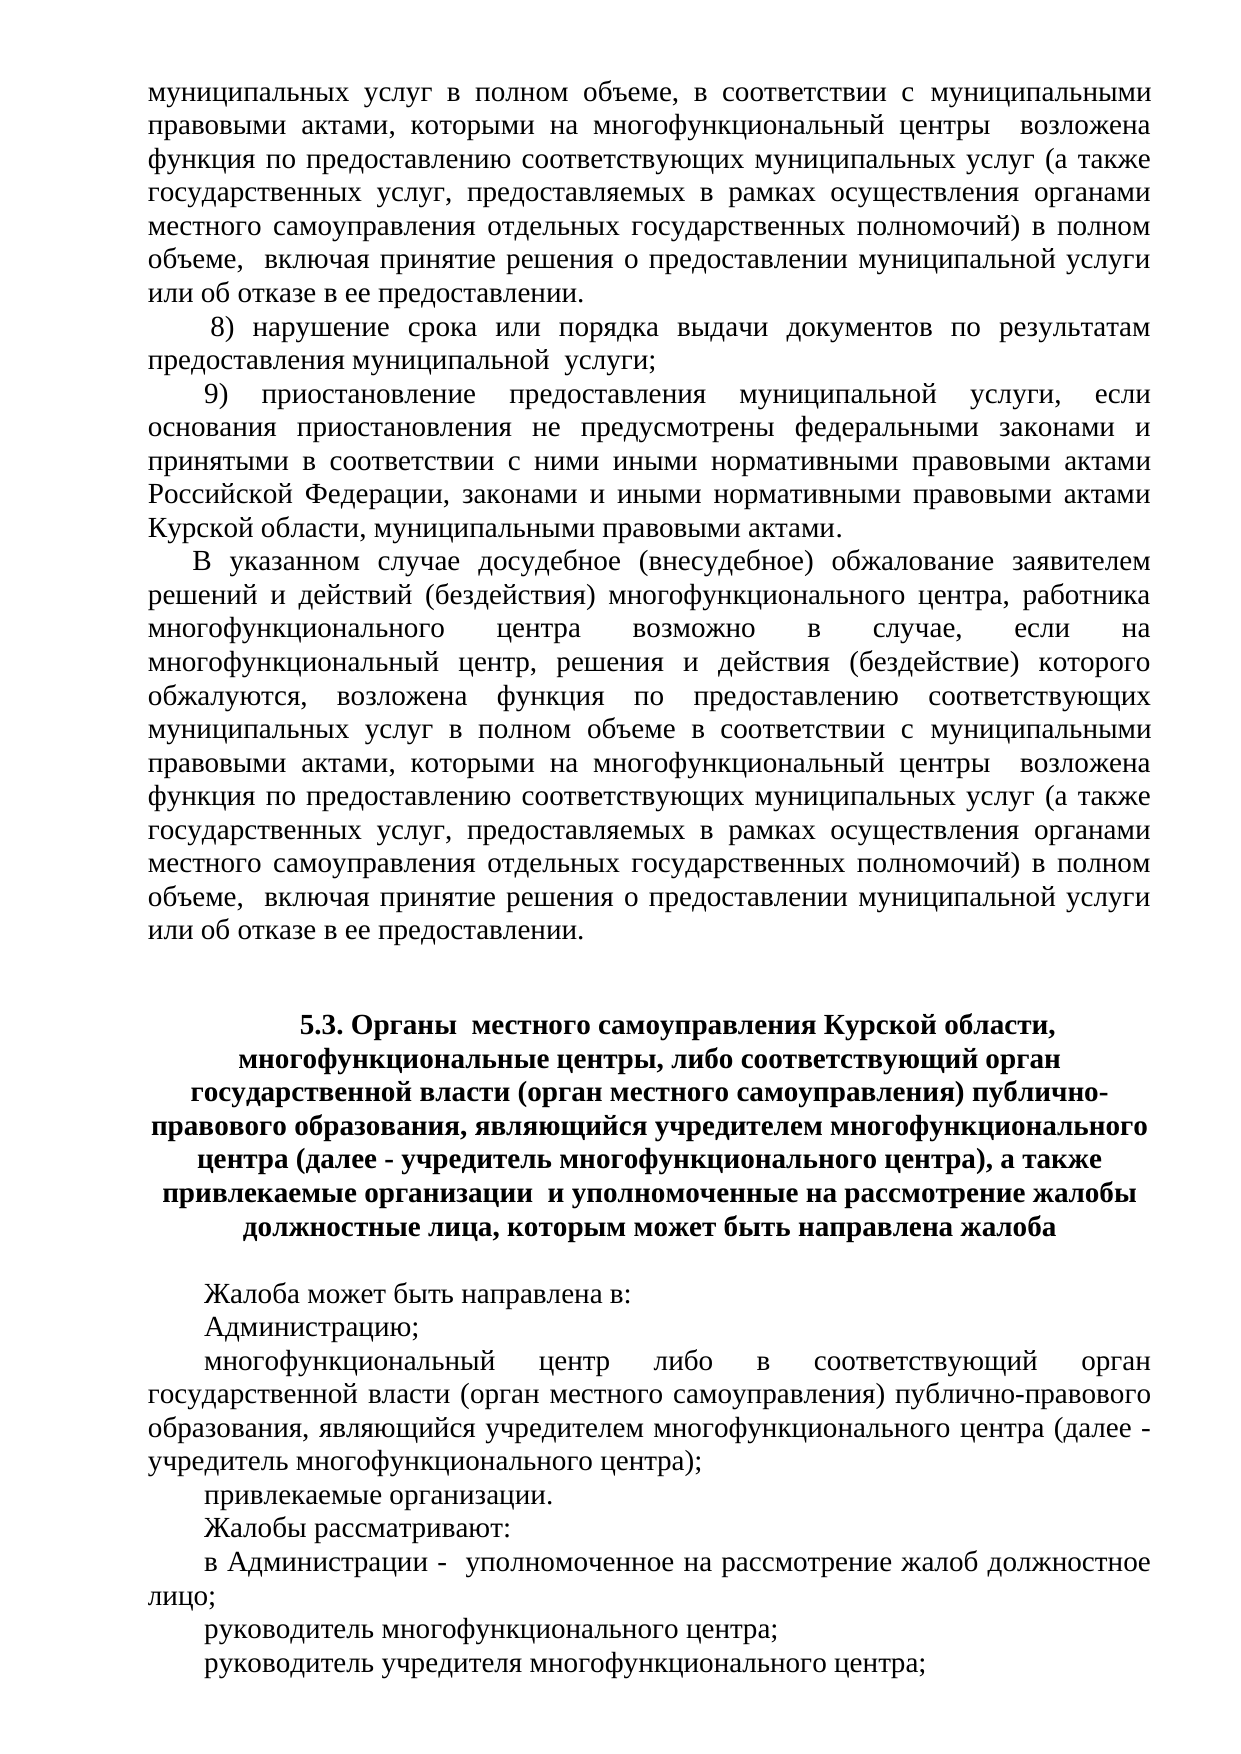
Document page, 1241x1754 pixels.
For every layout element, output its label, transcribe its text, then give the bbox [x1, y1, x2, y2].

text 8) нарушение срока или порядка выдачи документов по результатам предоставления муниципальной услуги; [148, 309, 1152, 376]
text В указанном случае досудебное (внесудебное) обжалование заявителем решений и действий (бездействия) многофункционального центра, работника многофункционального центра возможно в случае, если на многофункциональный центр, решения и действия (бездействие) которого обжалуются, возложена функция по предоставлению соответствующих муниципальных услуг в полном объеме в соответствии с муниципальными правовыми актами, которыми на многофункциональный центры возложена функция по предоставлению соответствующих муниципальных услуг (а также государственных услуг, предоставляемых в рамках осуществления органами местного самоуправления отдельных государственных полномочий) в полном объеме, включая принятие решения о предоставлении муниципальной услуги или об отказе в ее предоставлении. [148, 543, 1152, 946]
text руководитель учредителя многофункционального центра; [148, 1645, 1152, 1678]
text многофункциональный центр либо в соответствующий орган государственной власти (орган местного самоуправления) публично-правового образования, являющийся учредителем многофункционального центра (далее - учредитель многофункционального центра); [148, 1343, 1152, 1477]
text 9) приостановление предоставления муниципальной услуги, если основания приостановления не предусмотрены федеральными законами и принятыми в соответствии с ними иными нормативными правовыми актами Российской Федерации, законами и иными нормативными правовыми актами Курской области, муниципальными правовыми актами. [148, 376, 1152, 543]
text привлекаемые организации. [148, 1477, 1152, 1511]
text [148, 74, 1152, 309]
text 5.3. Органы местного самоуправления Курской области, многофункциональные центры, либо соответствующий орган государственной власти (орган местного самоуправления) публично-правового образования, являющийся учредителем многофункционального центра (далее - учредитель многофункционального центра), а также привлекаемые организации и уполномоченные на рассмотрение жалобы должностные лица, которым может быть направлена жалоба [148, 1007, 1152, 1242]
text Администрацию; [148, 1309, 1152, 1343]
text Жалоба может быть направлена в: [148, 1276, 1152, 1309]
text руководитель многофункционального центра; [148, 1611, 1152, 1645]
text в Администрации - уполномоченное на рассмотрение жалоб должностное лицо; [148, 1544, 1152, 1611]
text Жалобы рассматривают: [148, 1511, 1152, 1544]
